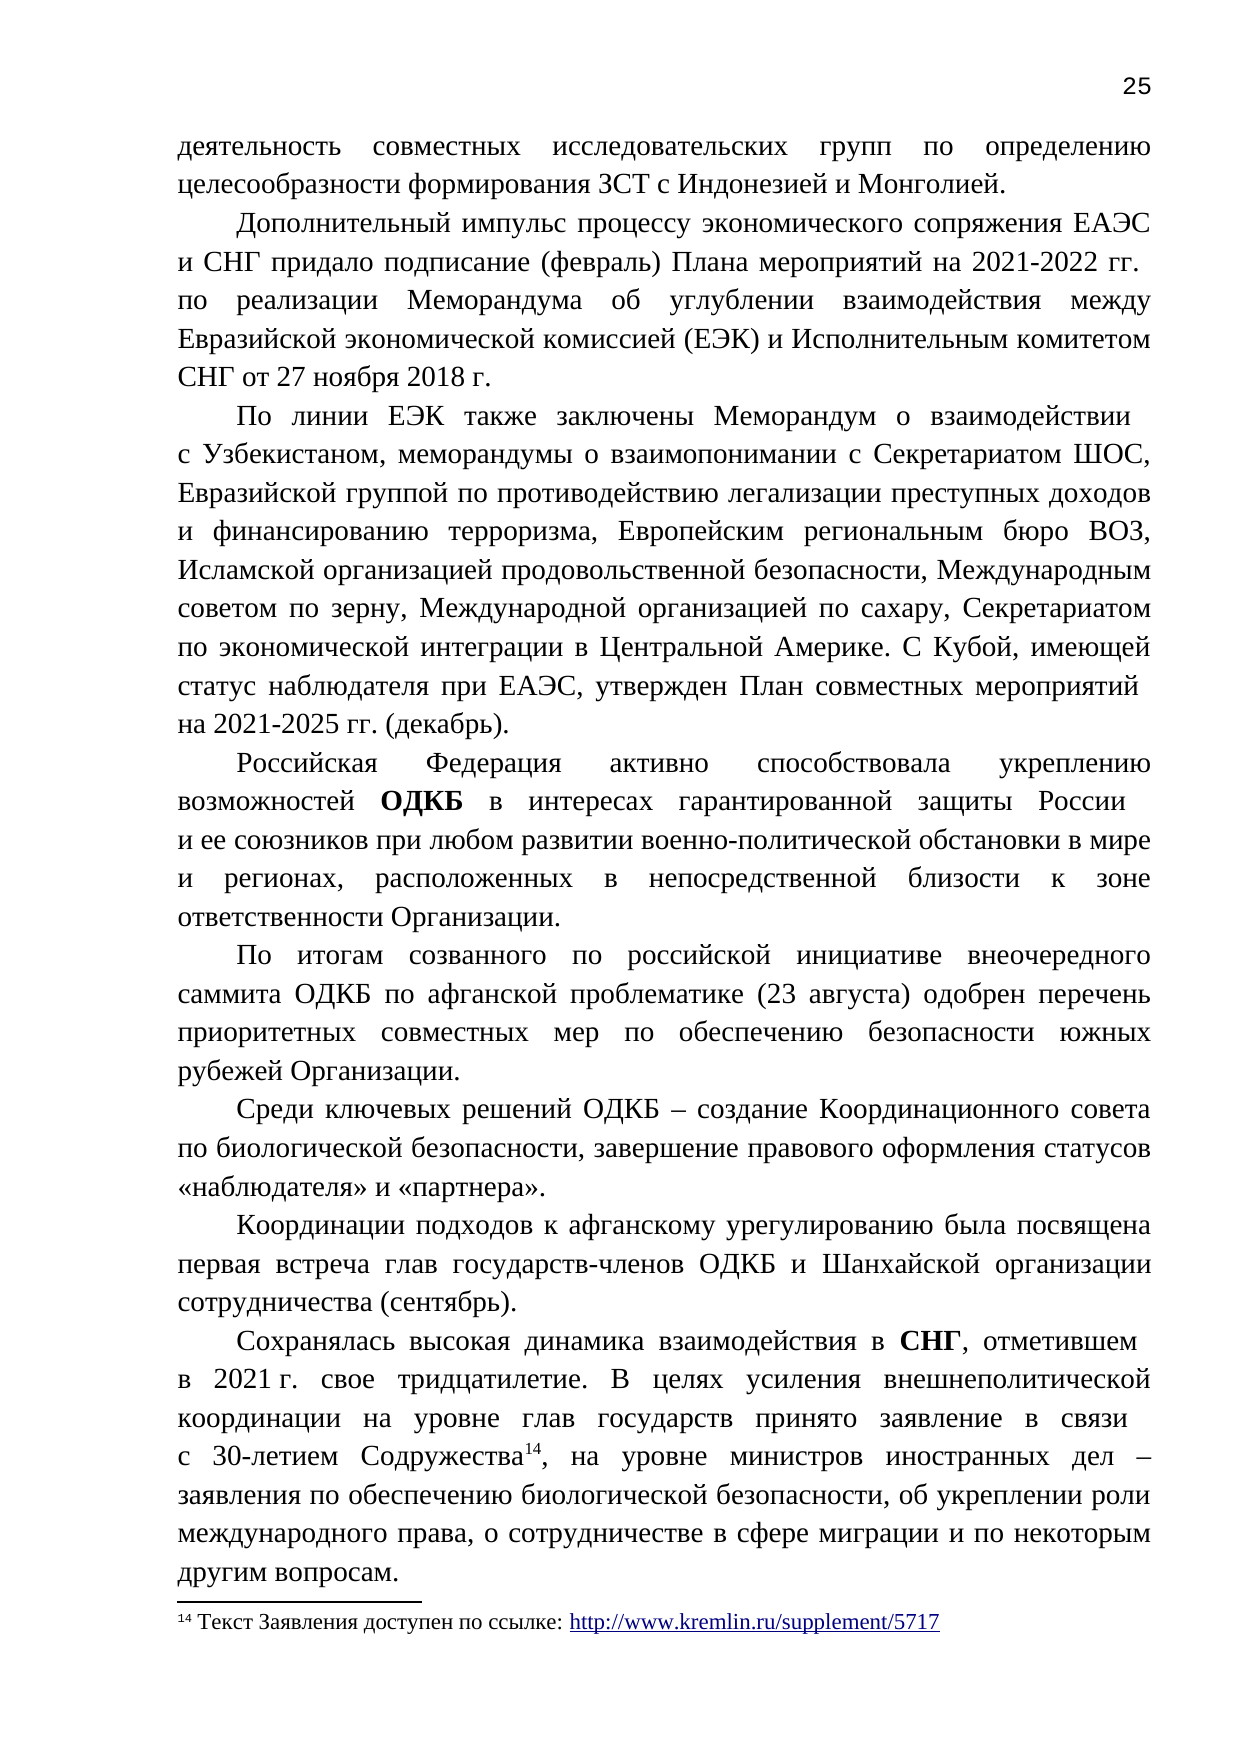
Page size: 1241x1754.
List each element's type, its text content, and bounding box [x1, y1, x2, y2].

text По итогам созванного по российской инициативе внеочередного саммита ОДКБ по афганской проблематике (23 августа) одобрен перечень приоритетных совместных мер по обеспечению безопасности южных рубежей Организации. [177, 937, 1152, 1087]
text По линии ЕЭК также заключены Меморандум о взаимодействии с Узбекистаном, меморандумы о взаимопонимании с Секретариатом ШОС, Евразийской группой по противодействию легализации преступных доходов и финансированию терроризма, Европейским региональным бюро ВОЗ, Исламской организацией продовольственной безопасности, Международным советом по зерну, Международной организацией по сахару, Секретариатом по экономической интеграции в Центральной Америке. С Кубой, имеющей статус наблюдателя при ЕАЭС, утвержден План совместных мероприятий на 2021-2025 гг. (декабрь). [177, 398, 1152, 740]
text Среди ключевых решений ОДКБ – создание Координационного совета по биологической безопасности, завершение правового оформления статусов «наблюдателя» и «партнера». [177, 1092, 1152, 1202]
text Сохранялась высокая динамика взаимодействия в СНГ, отметившем в 2021 г. свое тридцатилетие. В целях усиления внешнеполитической координации на уровне глав государств принято заявление в связи с 30-летием Содружества, на уровне министров иностранных дел – заявления по обеспечению биологической безопасности, об укреплении роли международного права, о сотрудничестве в сфере миграции и по некоторым другим вопросам. [177, 1323, 1152, 1588]
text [177, 128, 1152, 200]
text Координации подходов к афганскому урегулированию была посвящена первая встреча глав государств-членов ОДКБ и Шанхайской организации сотрудничества (сентябрь). [177, 1207, 1152, 1318]
text Российская Федерация активно способствовала укреплению возможностей ОДКБ в интересах гарантированной защиты России и ее союзников при любом развитии военно-политической обстановки в мире и регионах, расположенных в непосредственной близости к зоне ответственности Организации. [177, 745, 1152, 932]
text Дополнительный импульс процессу экономического сопряжения ЕАЭС и СНГ придало подписание (февраль) Плана мероприятий на 2021-2022 гг. по реализации Меморандума об углублении взаимодействия между Евразийской экономической комиссией (ЕЭК) и Исполнительным комитетом СНГ от 27 ноября 2018 г. [177, 205, 1152, 393]
